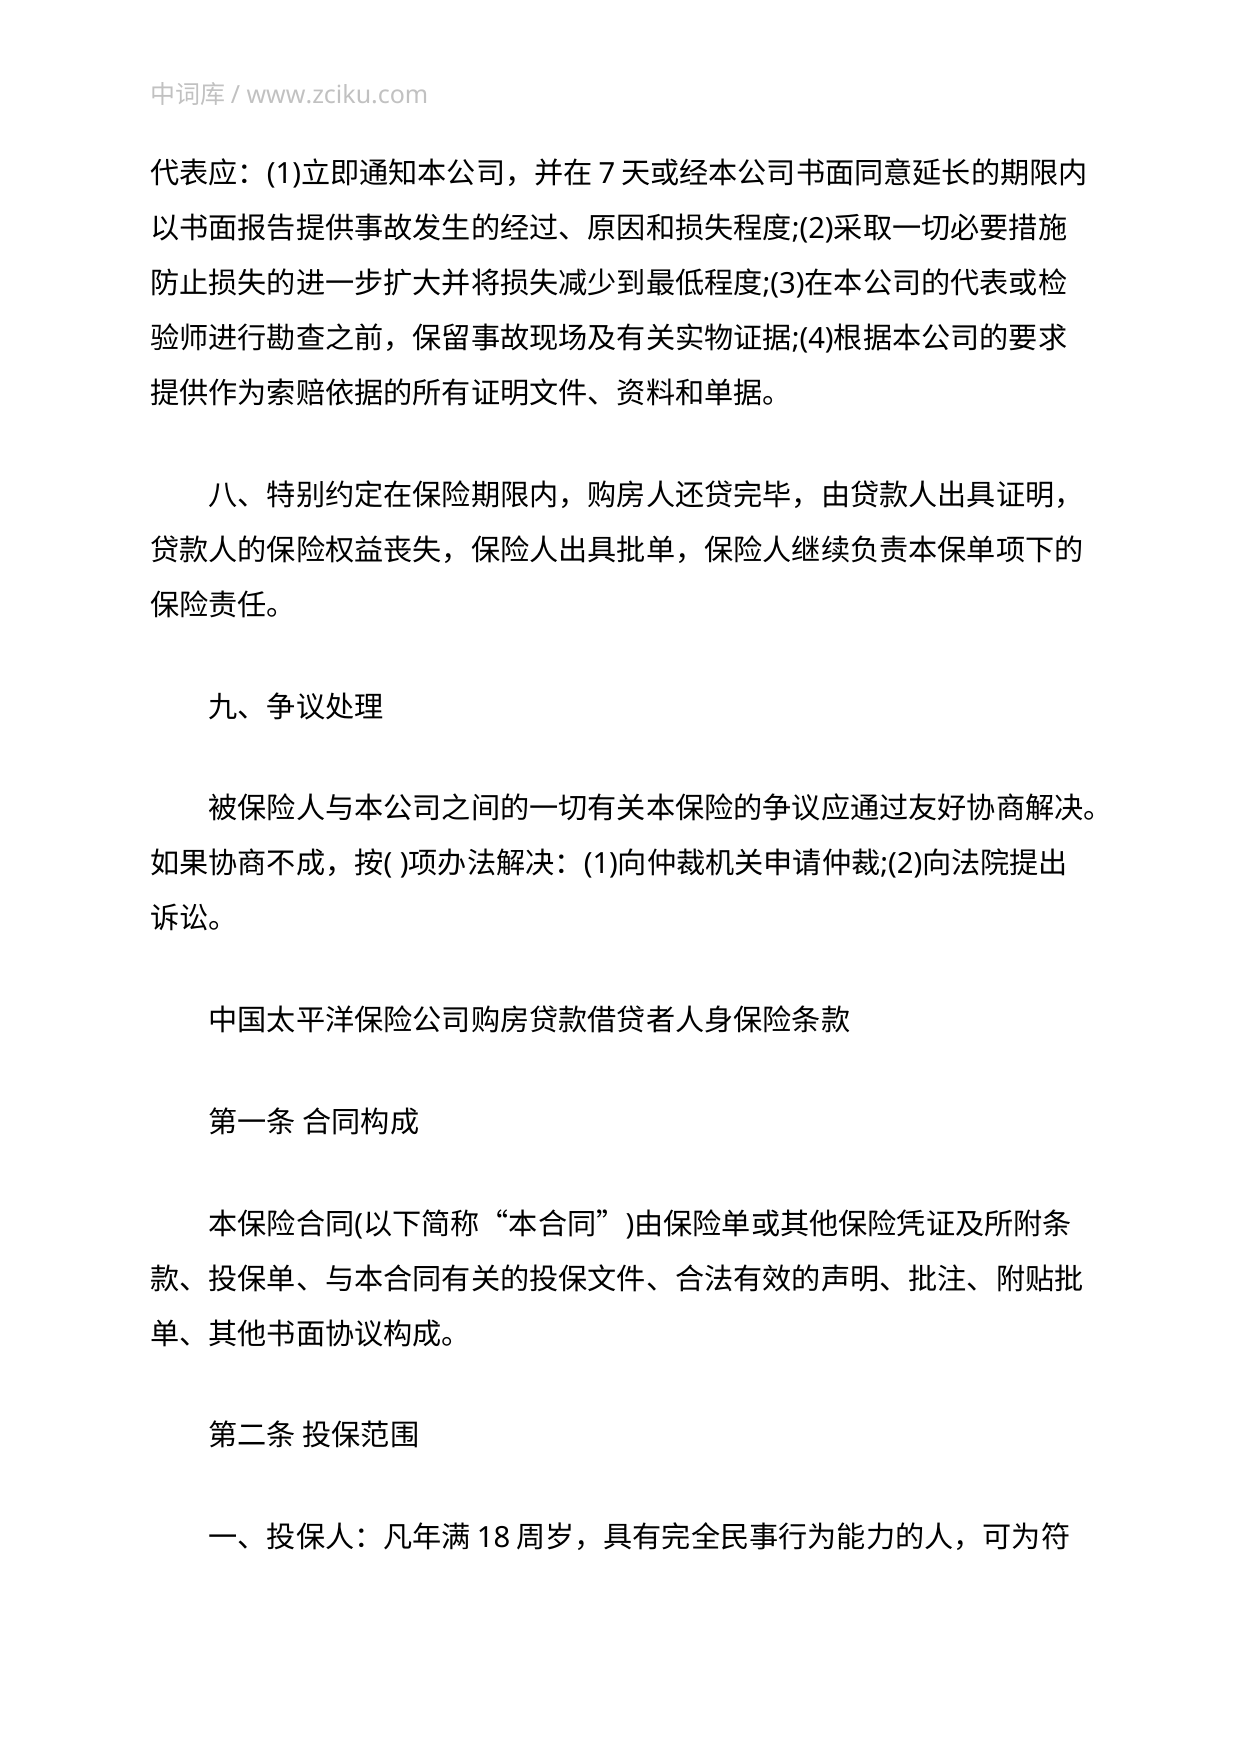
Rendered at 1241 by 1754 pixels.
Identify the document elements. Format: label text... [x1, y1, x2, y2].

text 八、特别约定在保险期限内，购房人还贷完毕，由贷款人出具证明，贷款人的保险权益丧失，保险人出具批单，保险人继续负责本保单项下的保险责任。 [150, 472, 1090, 624]
text 中国太平洋保险公司购房贷款借贷者人身保险条款 [150, 997, 1090, 1039]
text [150, 1514, 1090, 1556]
text 本保险合同(以下简称“本合同”)由保险单或其他保险凭证及所附条款、投保单、与本合同有关的投保文件、合法有效的声明、批注、附贴批单、其他书面协议构成。 [150, 1200, 1090, 1352]
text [150, 150, 1090, 412]
text 九、争议处理 [150, 683, 1090, 726]
text 第二条 投保范围 [150, 1412, 1090, 1454]
text 第一条 合同构成 [150, 1098, 1090, 1141]
text 被保险人与本公司之间的一切有关本保险的争议应通过友好协商解决。如果协商不成，按( )项办法解决：(1)向仲裁机关申请仲裁;(2)向法院提出诉讼。 [150, 785, 1090, 937]
